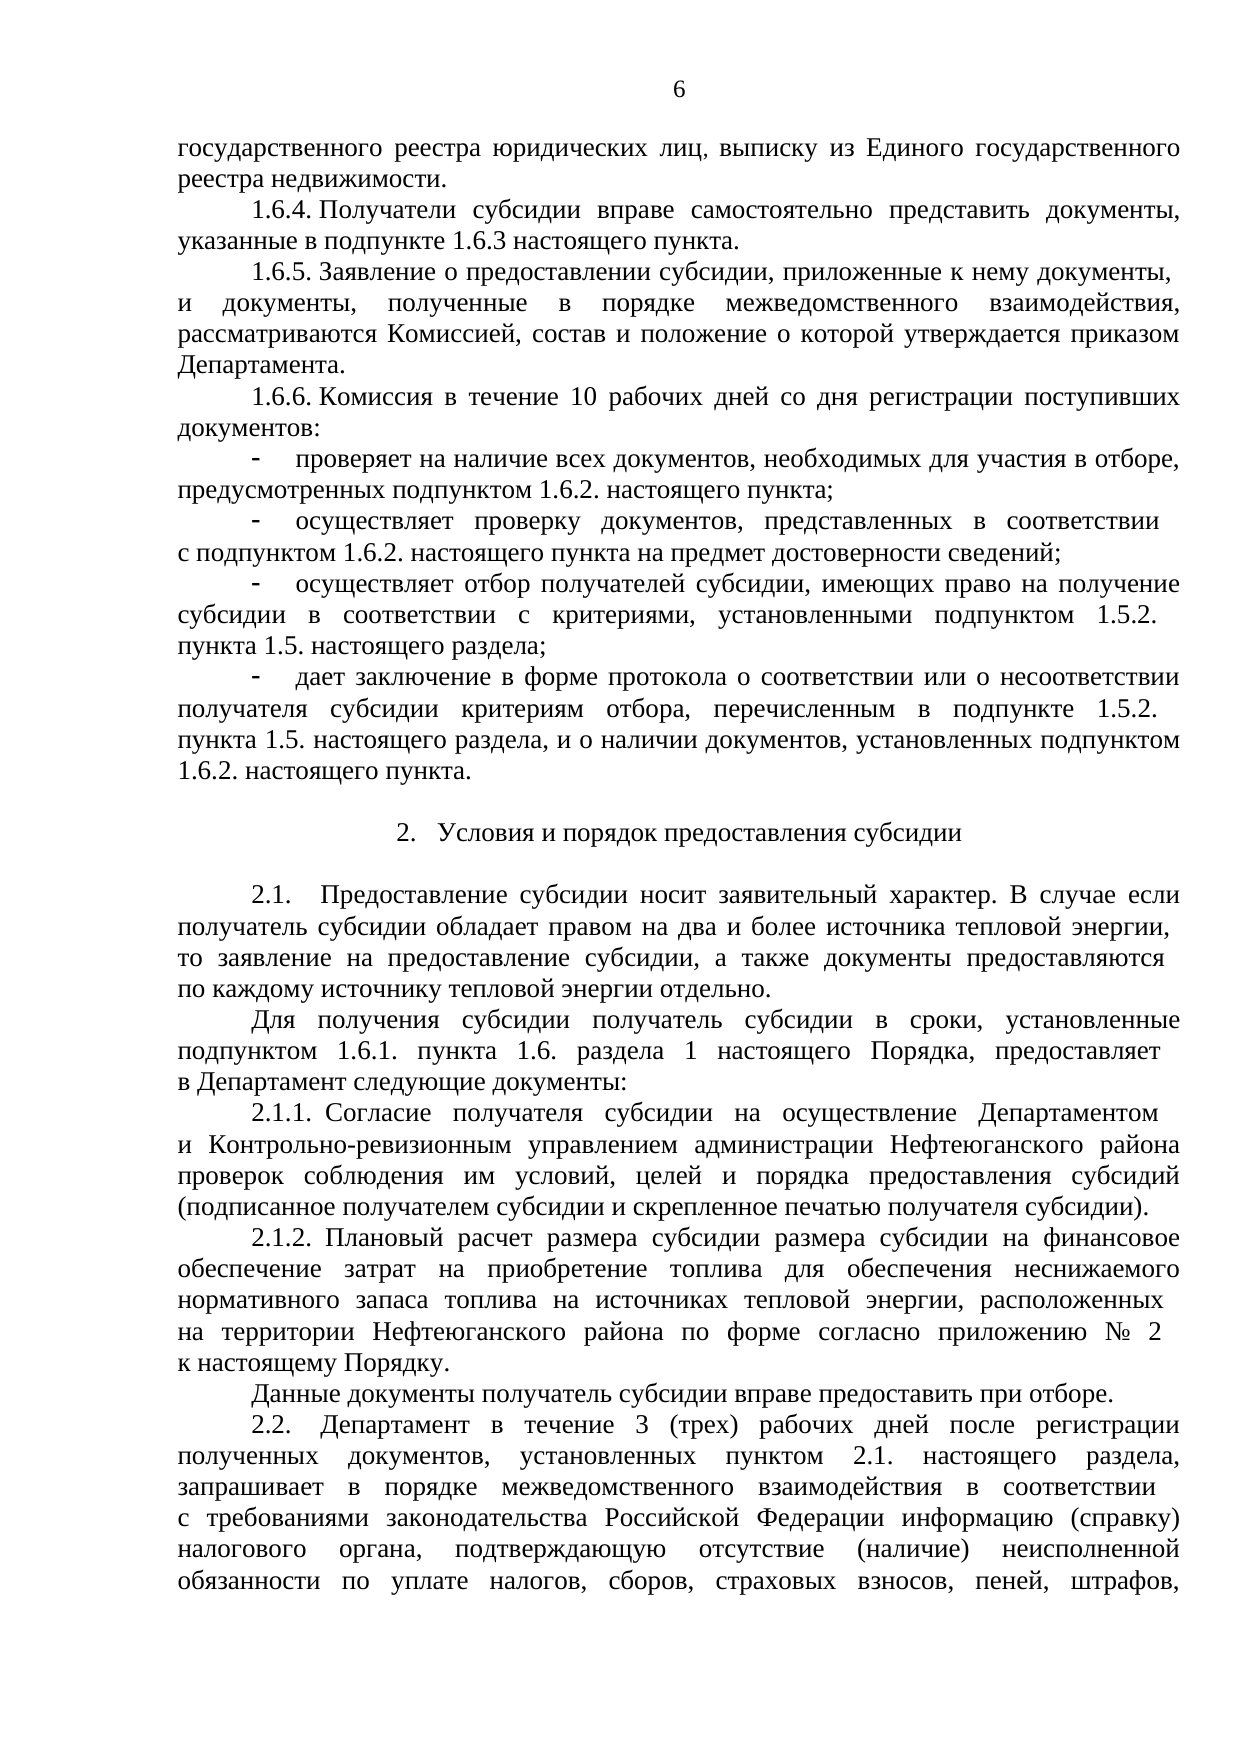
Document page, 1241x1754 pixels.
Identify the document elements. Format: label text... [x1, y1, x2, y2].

list Предоставление субсидии носит заявительный характер. В случае если получатель субсидии обладает правом на два и более источника тепловой энергии, то заявление на предоставление субсидии, а также документы предоставляются по каждому источнику тепловой энергии отдельно. [177, 878, 1181, 1003]
text Данные документы получатель субсидии вправе предоставить при отборе. [177, 1377, 1181, 1408]
list осуществляет проверку документов, представленных в соответствии с подпунктом 1.6.2. настоящего пункта на предмет достоверности сведений; [177, 504, 1181, 567]
list дает заключение в форме протокола о соответствии или о несоответствии получателя субсидии критериям отбора, перечисленным в подпункте 1.5.2. пункта 1.5. настоящего раздела, и о наличии документов, установленных подпунктом 1.6.2. настоящего пункта. [177, 660, 1181, 785]
list Согласие получателя субсидии на осуществление Департаментом и Контрольно-ревизионным управлением администрации Нефтеюганского района проверок соблюдения им условий, целей и порядка предоставления субсидий (подписанное получателем субсидии и скрепленное печатью получателя субсидии). [177, 1097, 1181, 1221]
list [177, 131, 1181, 193]
list Условия и порядок предоставления субсидии [177, 816, 1181, 847]
list Плановый расчет размера субсидии размера субсидии на финансовое обеспечение затрат на приобретение топлива для обеспечения неснижаемого нормативного запаса топлива на источниках тепловой энергии, расположенных на территории Нефтеюганского района по форме согласно приложению № 2 к настоящему Порядку. [177, 1221, 1181, 1377]
text Для получения субсидии получатель субсидии в сроки, установленные подпунктом 1.6.1. пункта 1.6. раздела 1 настоящего Порядка, предоставляет в Департамент следующие документы: [177, 1003, 1181, 1097]
list Заявление о предоставлении субсидии, приложенные к нему документы, и документы, полученные в порядке межведомственного взаимодействия, рассматриваются Комиссией, состав и положение о которой утверждается приказом Департамента. [177, 255, 1181, 380]
list Комиссия в течение 10 рабочих дней со дня регистрации поступивших документов: [177, 380, 1181, 442]
list Получатели субсидии вправе самостоятельно представить документы, указанные в подпункте 1.6.3 настоящего пункта. [177, 193, 1181, 255]
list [177, 1408, 1181, 1595]
list проверяет на наличие всех документов, необходимых для участия в отборе, предусмотренных подпунктом 1.6.2. настоящего пункта; [177, 442, 1181, 504]
list осуществляет отбор получателей субсидии, имеющих право на получение субсидии в соответствии с критериями, установленными подпунктом 1.5.2. пункта 1.5. настоящего раздела; [177, 567, 1181, 660]
